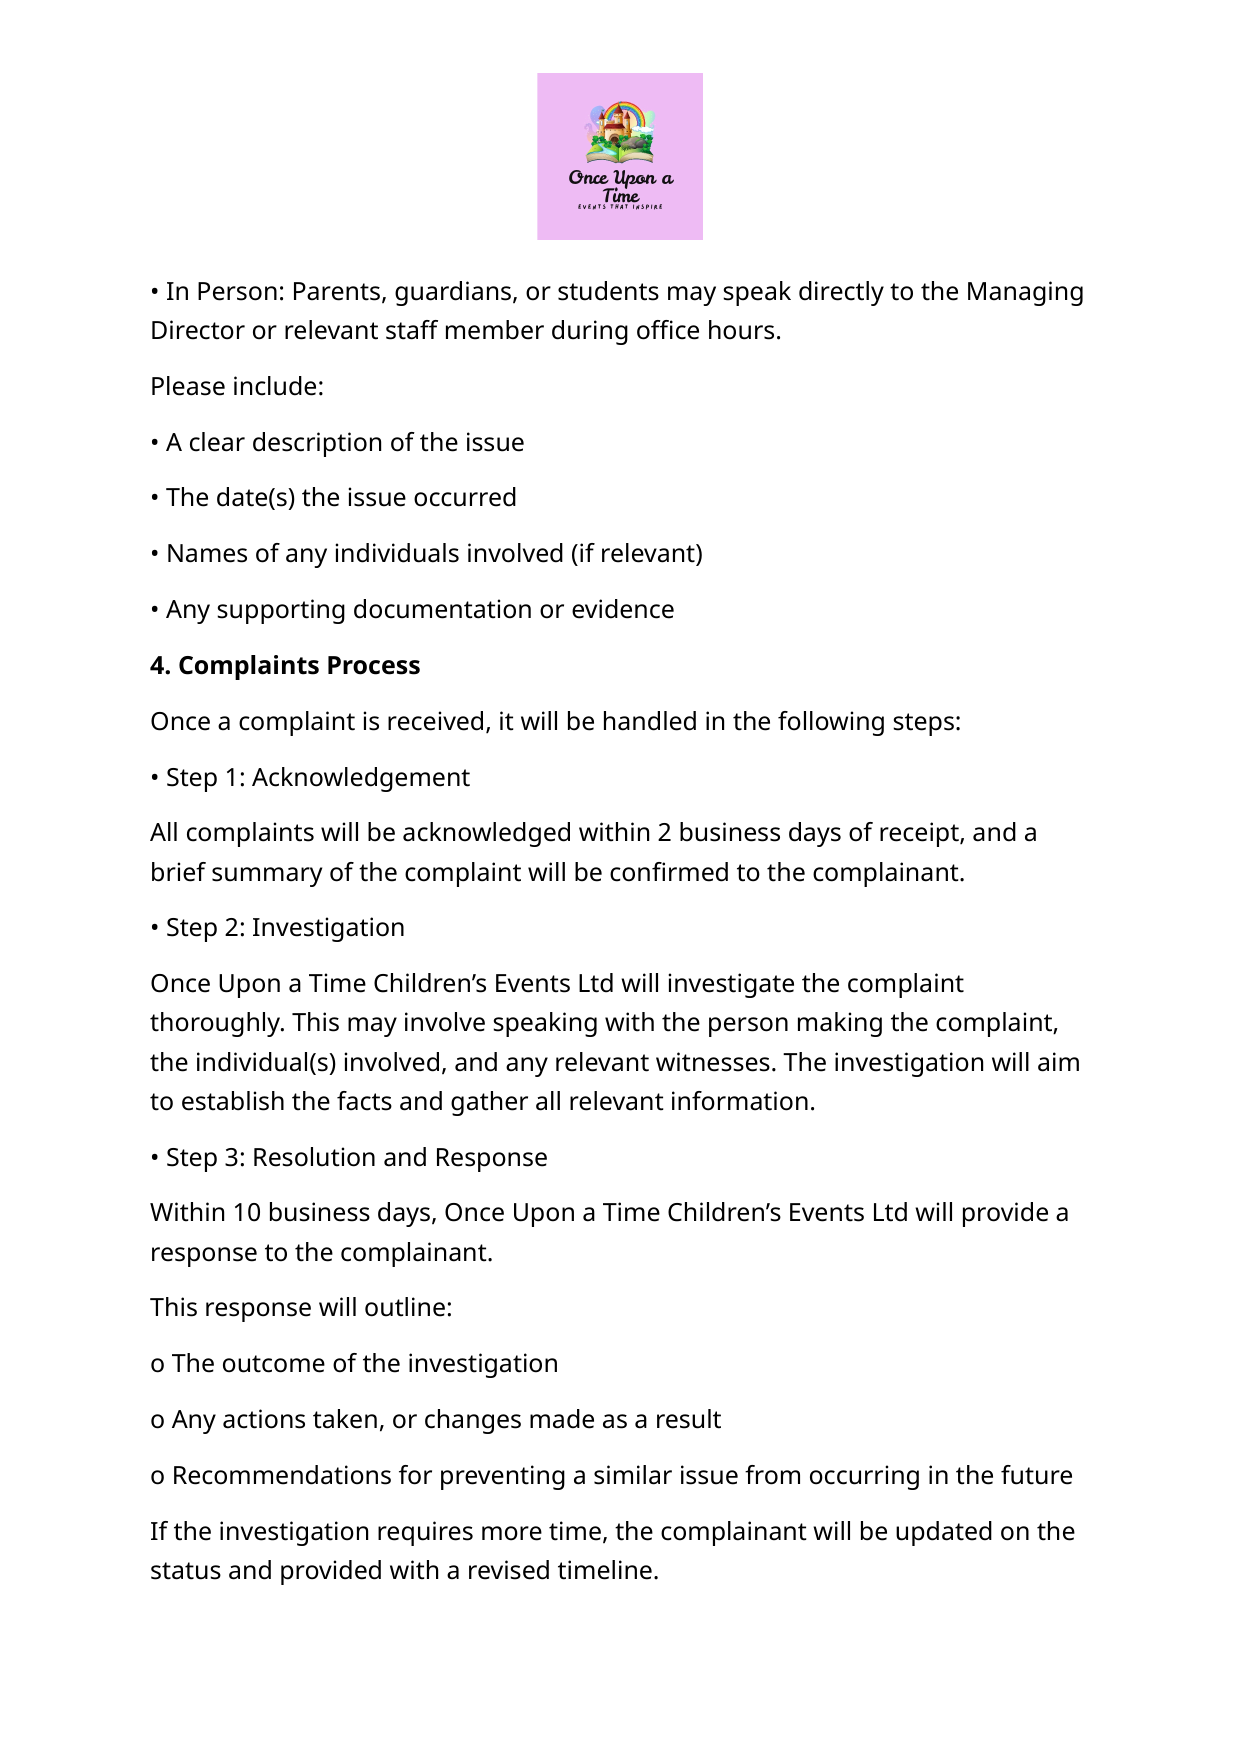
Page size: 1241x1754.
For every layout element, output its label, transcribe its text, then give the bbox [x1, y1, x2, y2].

text This response will outline: [150, 1290, 1090, 1324]
text • A clear description of the issue [150, 424, 1090, 458]
text • The date(s) the issue occurred [150, 480, 1090, 514]
text 4. Complaints Process [150, 648, 1090, 682]
text Within 10 business days, Once Upon a Time Children’s Events Ltd will provide a response to the complainant. [150, 1195, 1090, 1268]
text • Step 1: Acknowledgement [150, 759, 1090, 793]
text If the investigation requires more time, the complainant will be updated on the status and provided with a revised timeline. [150, 1513, 1090, 1587]
text Once a complaint is received, it will be handled in the following steps: [150, 703, 1090, 737]
text o The outcome of the investigation [150, 1346, 1090, 1380]
text • In Person: Parents, guardians, or students may speak directly to the Managing Director or relevant staff member during office hours. [150, 273, 1090, 347]
text • Step 2: Investigation [150, 910, 1090, 944]
text • Names of any individuals involved (if relevant) [150, 536, 1090, 570]
picture [537, 73, 703, 240]
text Please include: [150, 368, 1090, 402]
text • Step 3: Resolution and Response [150, 1139, 1090, 1173]
text • Any supporting documentation or evidence [150, 592, 1090, 626]
text o Any actions taken, or changes made as a result [150, 1402, 1090, 1436]
text All complaints will be acknowledged within 2 business days of receipt, and a brief summary of the complaint will be confirmed to the complainant. [150, 815, 1090, 888]
text o Recommendations for preventing a similar issue from occurring in the future [150, 1458, 1090, 1492]
text Once Upon a Time Children’s Events Ltd will investigate the complaint thoroughly. This may involve speaking with the person making the complaint, the individual(s) involved, and any relevant witnesses. The investigation will aim to establish the facts and gather all relevant information. [150, 966, 1090, 1117]
